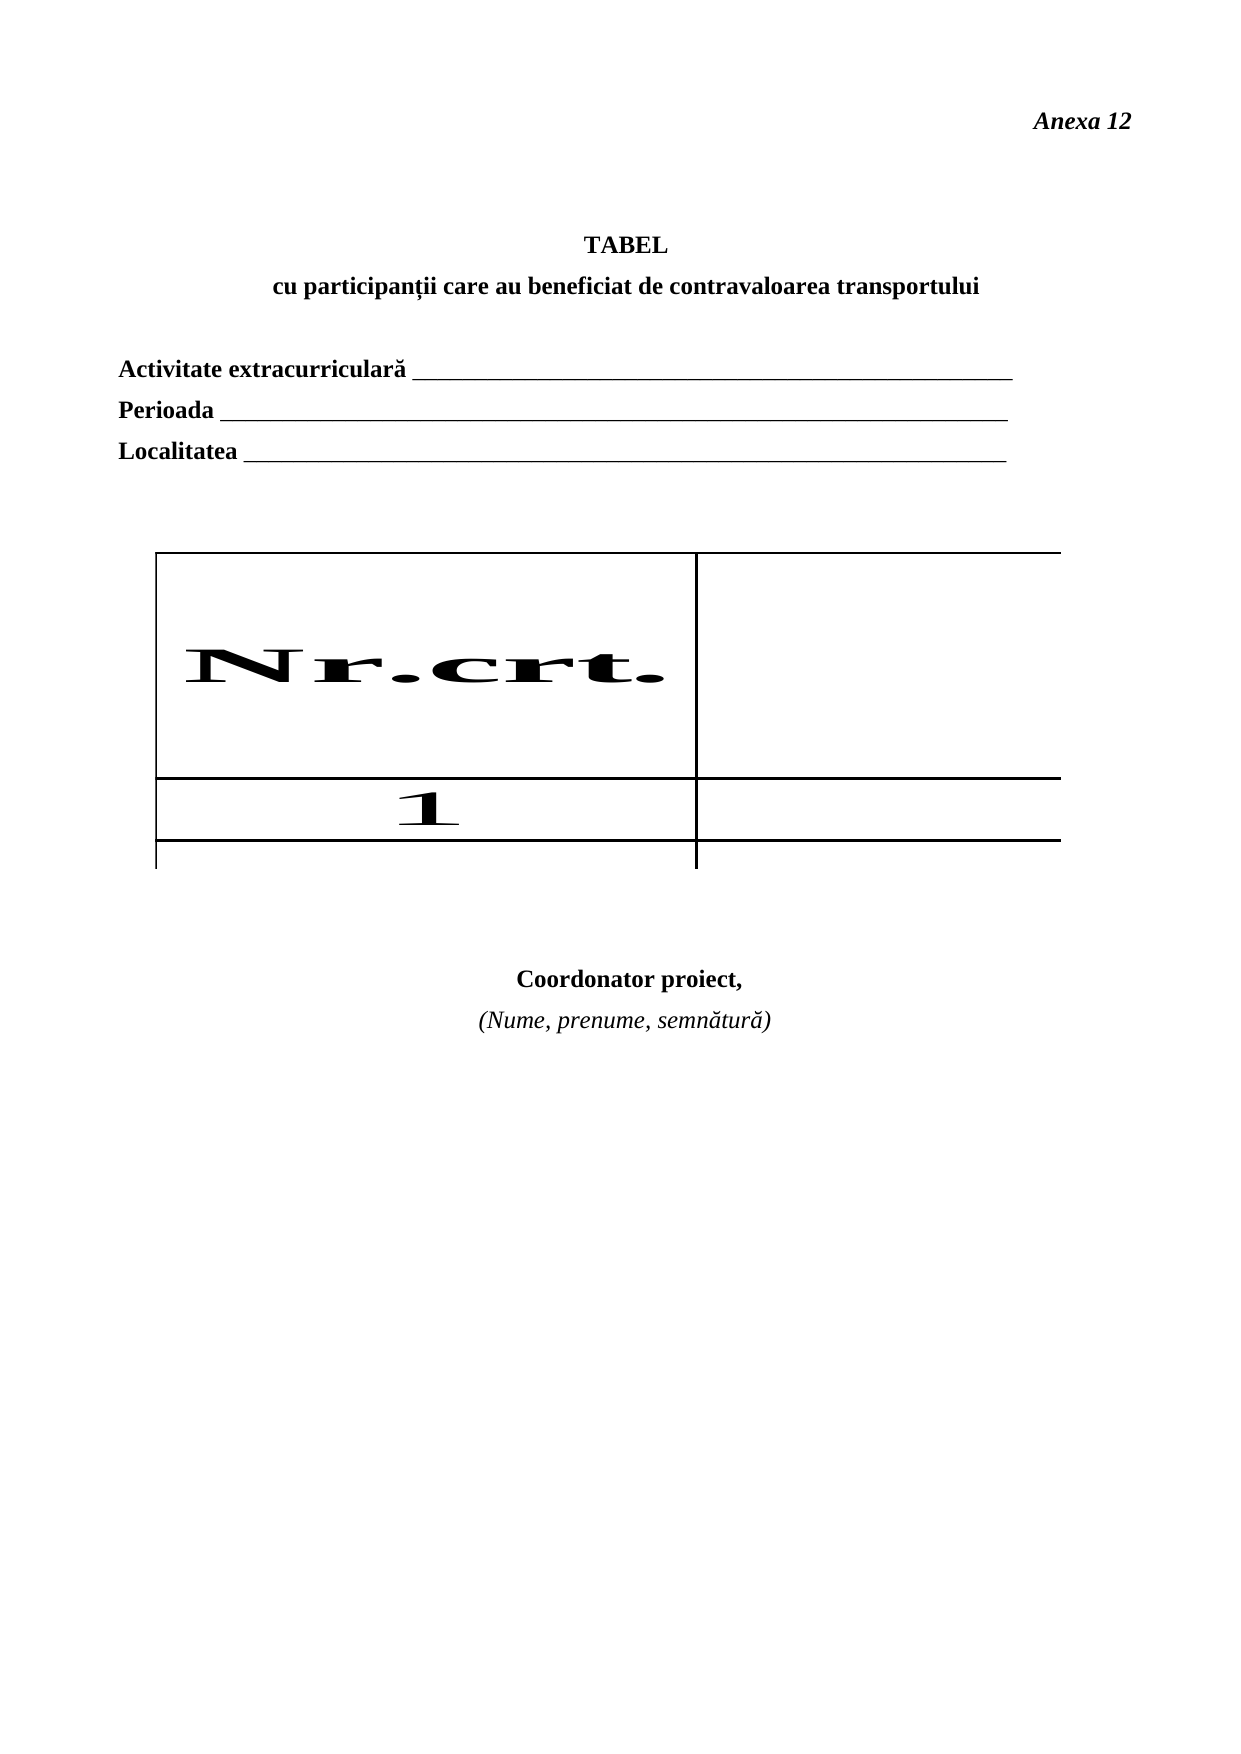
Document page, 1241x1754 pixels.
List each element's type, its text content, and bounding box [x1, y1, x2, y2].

text Localitatea _____________________________________________________________ [118, 436, 1134, 465]
text TABEL [118, 230, 1134, 259]
text Coordonator proiect, [118, 964, 1134, 993]
text (Nume, prenume, semnătură) [118, 1005, 1134, 1034]
text Anexa 12 [118, 106, 1134, 135]
text cu participanții care au beneficiat de contravaloarea transportului [118, 271, 1134, 300]
text Perioada _______________________________________________________________ [118, 395, 1134, 424]
text Activitate extracurriculară ________________________________________________ [118, 354, 1134, 383]
